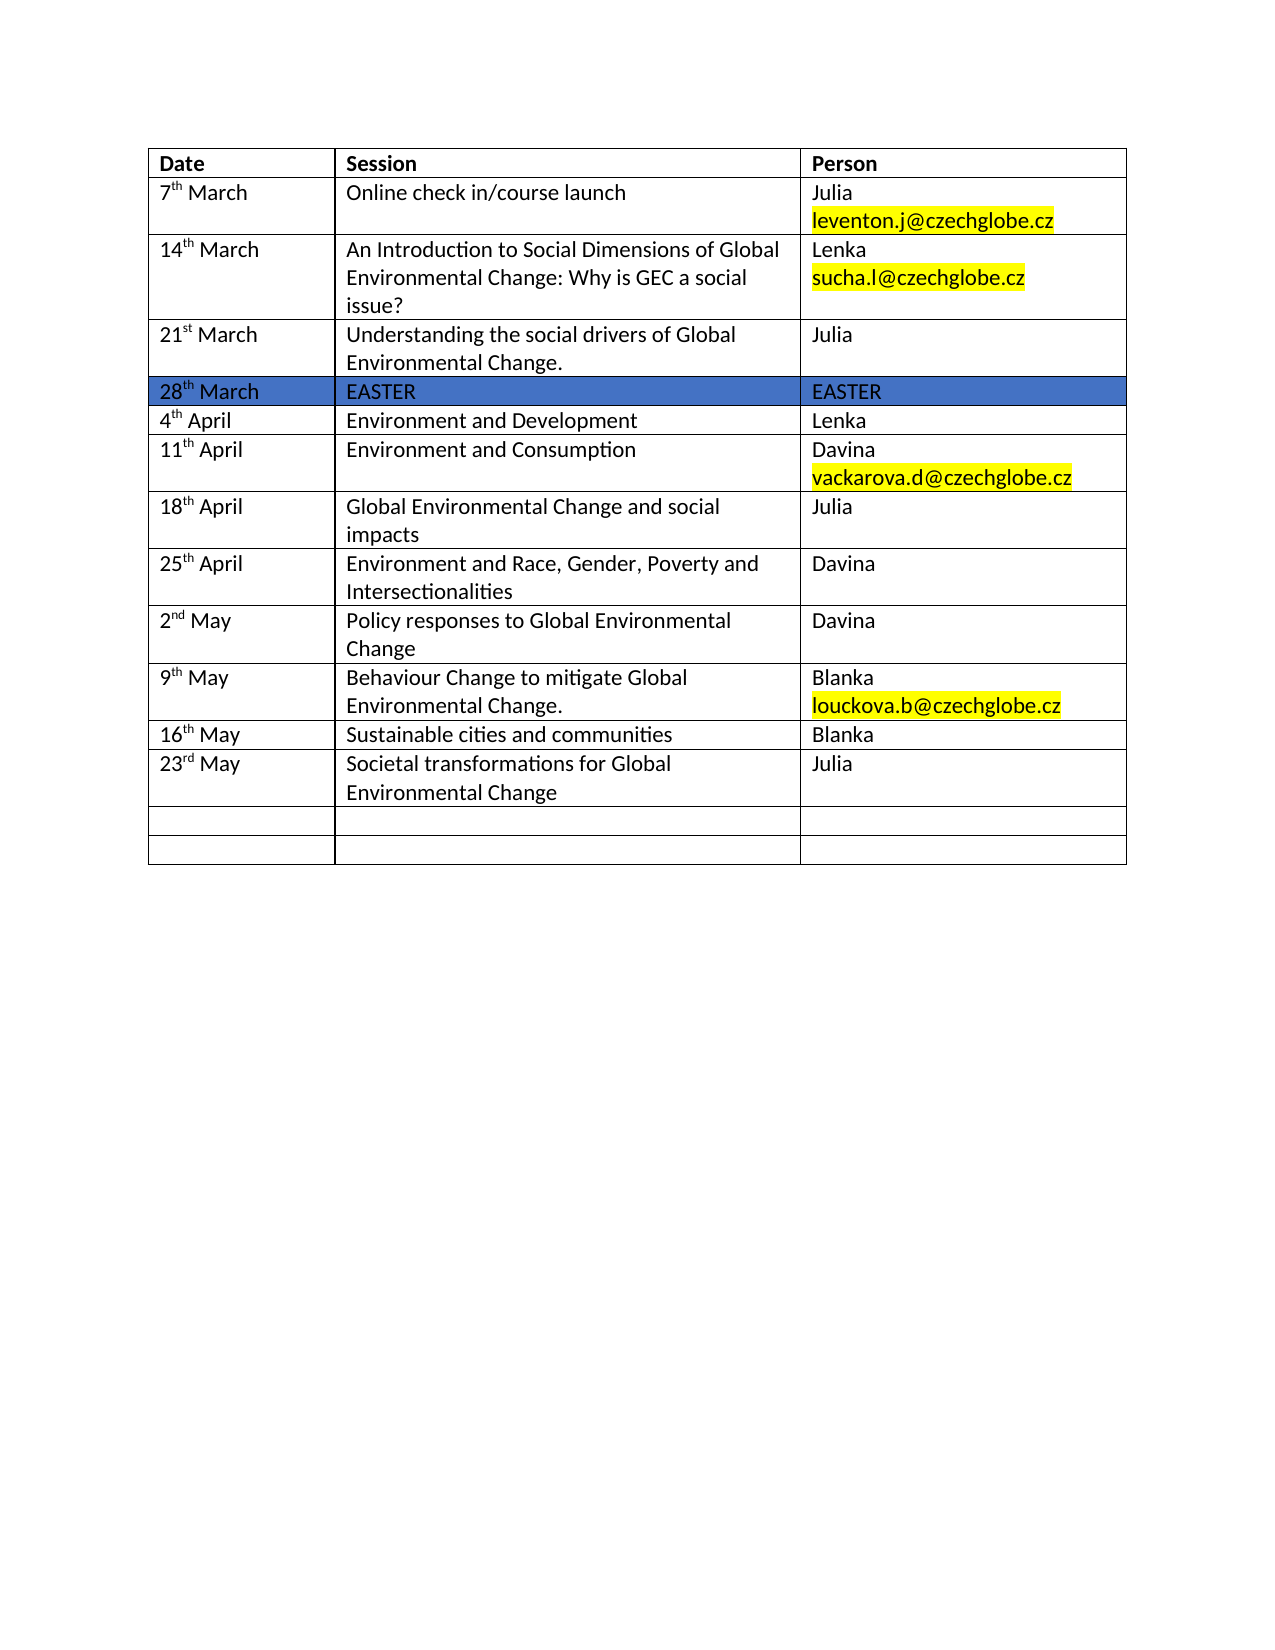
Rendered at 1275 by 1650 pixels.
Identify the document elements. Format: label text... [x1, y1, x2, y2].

table_cell Understanding the social drivers of Global Environmental Change. [336, 320, 800, 376]
table_cell Policy responses to Global Environmental Change [336, 606, 800, 662]
table_cell Julia [801, 492, 1126, 548]
table_cell Blanka louckova.b@czechglobe.cz [801, 664, 1126, 719]
table_cell [801, 836, 1126, 864]
table_cell Davina [801, 549, 1126, 605]
table_cell [801, 807, 1126, 835]
table_cell Blanka [801, 721, 1126, 748]
table_cell Societal transformations for Global Environmental Change [336, 750, 800, 806]
table_cell [149, 836, 334, 864]
table_cell Davina [801, 606, 1126, 662]
table_cell 14th March [149, 235, 334, 319]
table_cell [336, 807, 800, 835]
table_cell 11th April [149, 435, 334, 491]
table_cell 28th March [149, 377, 334, 405]
table_cell Julia [801, 750, 1126, 806]
table_cell 21st March [149, 320, 334, 376]
table_cell 2nd May [149, 606, 334, 662]
table_cell 16th May [149, 721, 334, 748]
table_cell 23rd May [149, 750, 334, 806]
table_cell 9th May [149, 664, 334, 719]
table_cell 25th April [149, 549, 334, 605]
table_cell Environment and Development [336, 406, 800, 434]
table_header Person [801, 149, 1126, 177]
table_cell [336, 836, 800, 864]
table_cell 4th April [149, 406, 334, 434]
table_cell Behaviour Change to mitigate Global Environmental Change. [336, 664, 800, 719]
table_cell Online check in/course launch [336, 178, 800, 234]
table_cell Environment and Race, Gender, Poverty and Intersectionalities [336, 549, 800, 605]
table_cell Julia [801, 320, 1126, 376]
table_cell An Introduction to Social Dimensions of Global Environmental Change: Why is GEC a social issue? [336, 235, 800, 319]
table_cell Lenka sucha.l@czechglobe.cz [801, 235, 1126, 319]
table_cell 7th March [149, 178, 334, 234]
table_cell Sustainable cities and communities [336, 721, 800, 748]
table_cell [149, 807, 334, 835]
table_header Date [149, 149, 334, 177]
table_cell Global Environmental Change and social impacts [336, 492, 800, 548]
table_cell Davina vackarova.d@czechglobe.cz [801, 435, 1126, 491]
table_cell EASTER [336, 377, 800, 405]
table_cell Julia leventon.j@czechglobe.cz [801, 178, 1126, 234]
table_header Session [336, 149, 800, 177]
table_cell Environment and Consumption [336, 435, 800, 491]
table_cell EASTER [801, 377, 1126, 405]
table_cell 18th April [149, 492, 334, 548]
table_cell Lenka [801, 406, 1126, 434]
